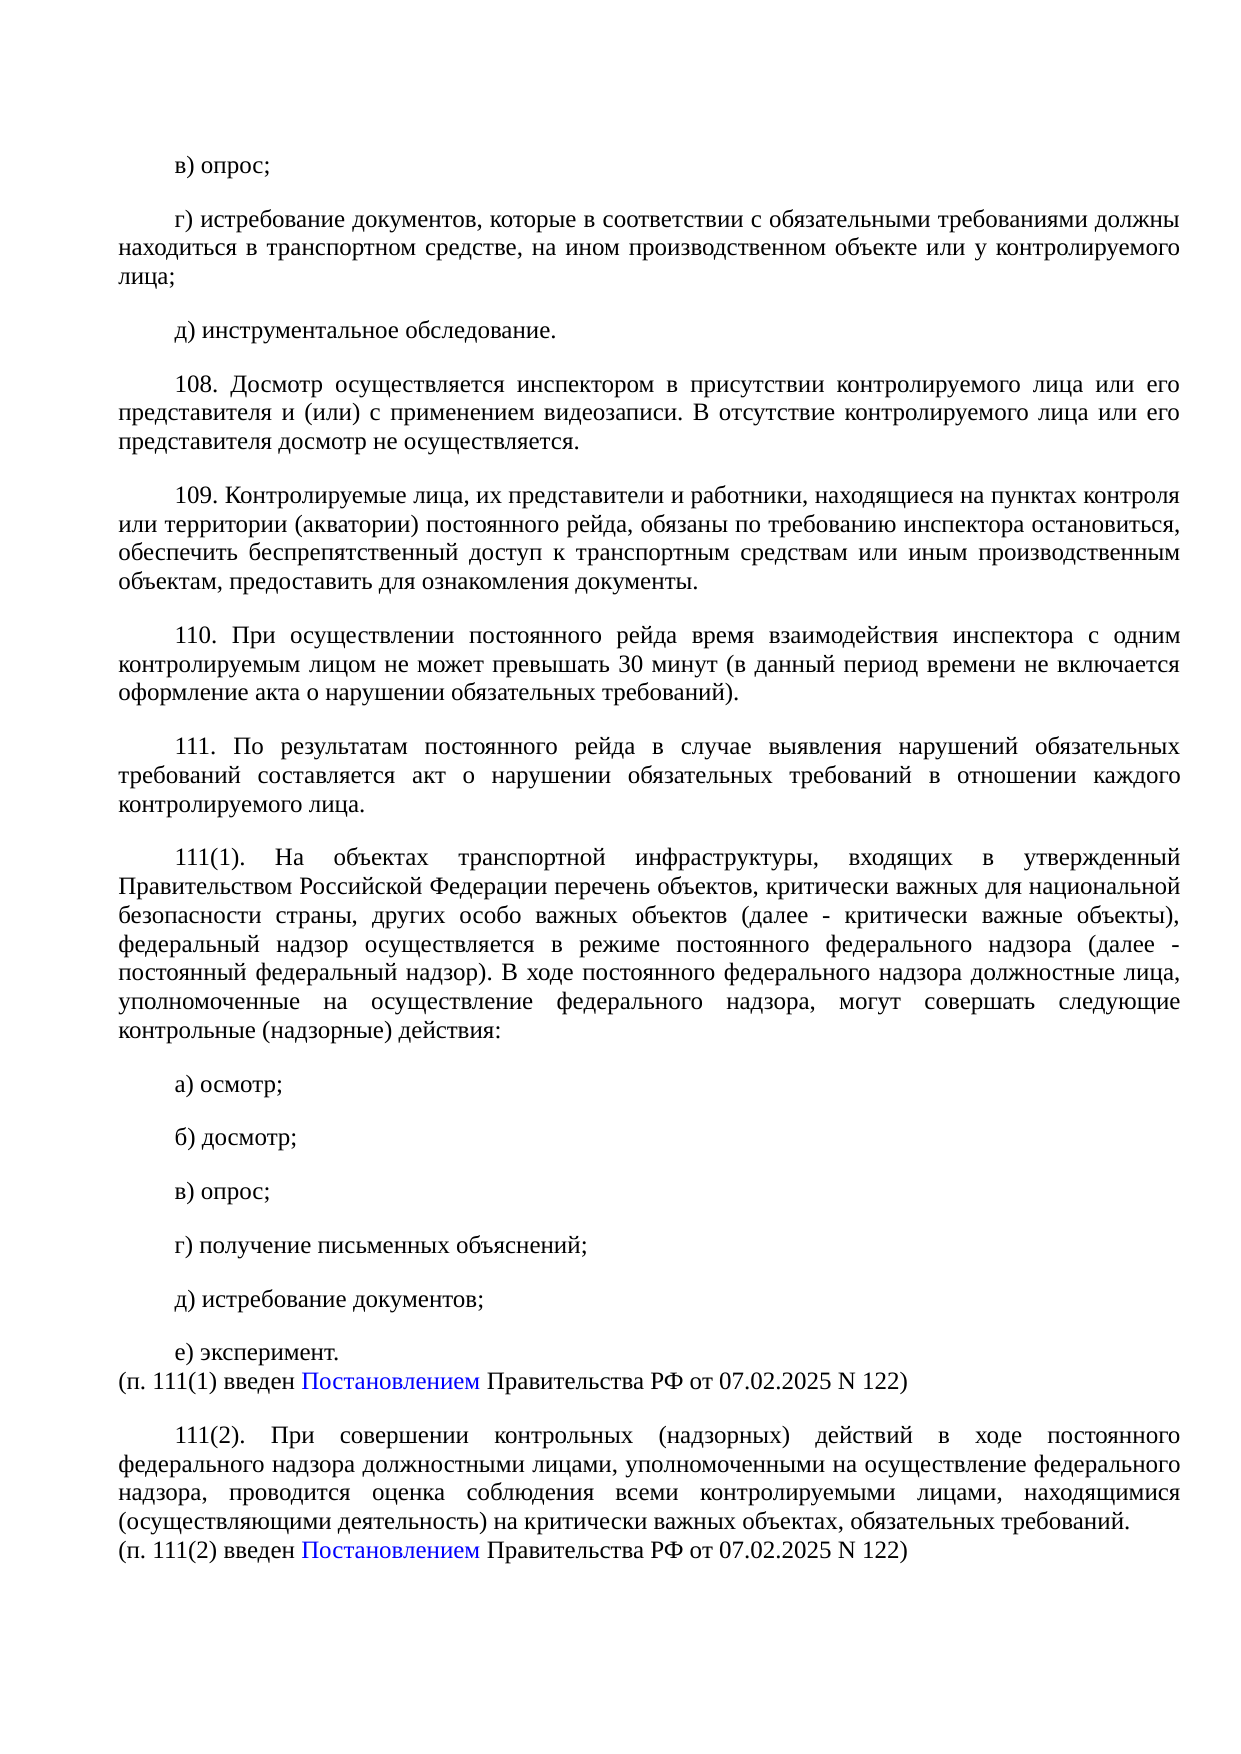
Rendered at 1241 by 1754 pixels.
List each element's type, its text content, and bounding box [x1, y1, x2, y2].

text в) опрос; [118, 150, 1181, 179]
text 110. При осуществлении постоянного рейда время взаимодействия инспектора с одним контролируемым лицом не может превышать 30 минут (в данный период времени не включается оформление акта о нарушении обязательных требований). [118, 620, 1181, 706]
text 109. Контролируемые лица, их представители и работники, находящиеся на пунктах контроля или территории (акватории) постоянного рейда, обязаны по требованию инспектора остановиться, обеспечить беспрепятственный доступ к транспортным средствам или иным производственным объектам, предоставить для ознакомления документы. [118, 480, 1181, 595]
text б) досмотр; [118, 1122, 1181, 1151]
text (п. 111(1) введен Постановлением Правительства РФ от 07.02.2025 N 122) [118, 1366, 1181, 1395]
text 108. Досмотр осуществляется инспектором в присутствии контролируемого лица или его представителя и (или) с применением видеозаписи. В отсутствие контролируемого лица или его представителя досмотр не осуществляется. [118, 369, 1181, 455]
text г) получение письменных объяснений; [118, 1230, 1181, 1259]
text 111(2). При совершении контрольных (надзорных) действий в ходе постоянного федерального надзора должностными лицами, уполномоченными на осуществление федерального надзора, проводится оценка соблюдения всеми контролируемыми лицами, находящимися (осуществляющими деятельность) на критически важных объектах, обязательных требований. [118, 1420, 1181, 1535]
text в) опрос; [118, 1176, 1181, 1205]
text д) истребование документов; [118, 1284, 1181, 1312]
text 111(1). На объектах транспортной инфраструктуры, входящих в утвержденный Правительством Российской Федерации перечень объектов, критически важных для национальной безопасности страны, других особо важных объектов (далее - критически важные объекты), федеральный надзор осуществляется в режиме постоянного федерального надзора (далее - постоянный федеральный надзор). В ходе постоянного федерального надзора должностные лица, уполномоченные на осуществление федерального надзора, могут совершать следующие контрольные (надзорные) действия: [118, 842, 1181, 1044]
text е) эксперимент. [118, 1337, 1181, 1366]
text д) инструментальное обследование. [118, 315, 1181, 344]
text а) осмотр; [118, 1069, 1181, 1097]
text (п. 111(2) введен Постановлением Правительства РФ от 07.02.2025 N 122) [118, 1535, 1181, 1564]
text г) истребование документов, которые в соответствии с обязательными требованиями должны находиться в транспортном средстве, на ином производственном объекте или у контролируемого лица; [118, 204, 1181, 290]
text 111. По результатам постоянного рейда в случае выявления нарушений обязательных требований составляется акт о нарушении обязательных требований в отношении каждого контролируемого лица. [118, 731, 1181, 817]
